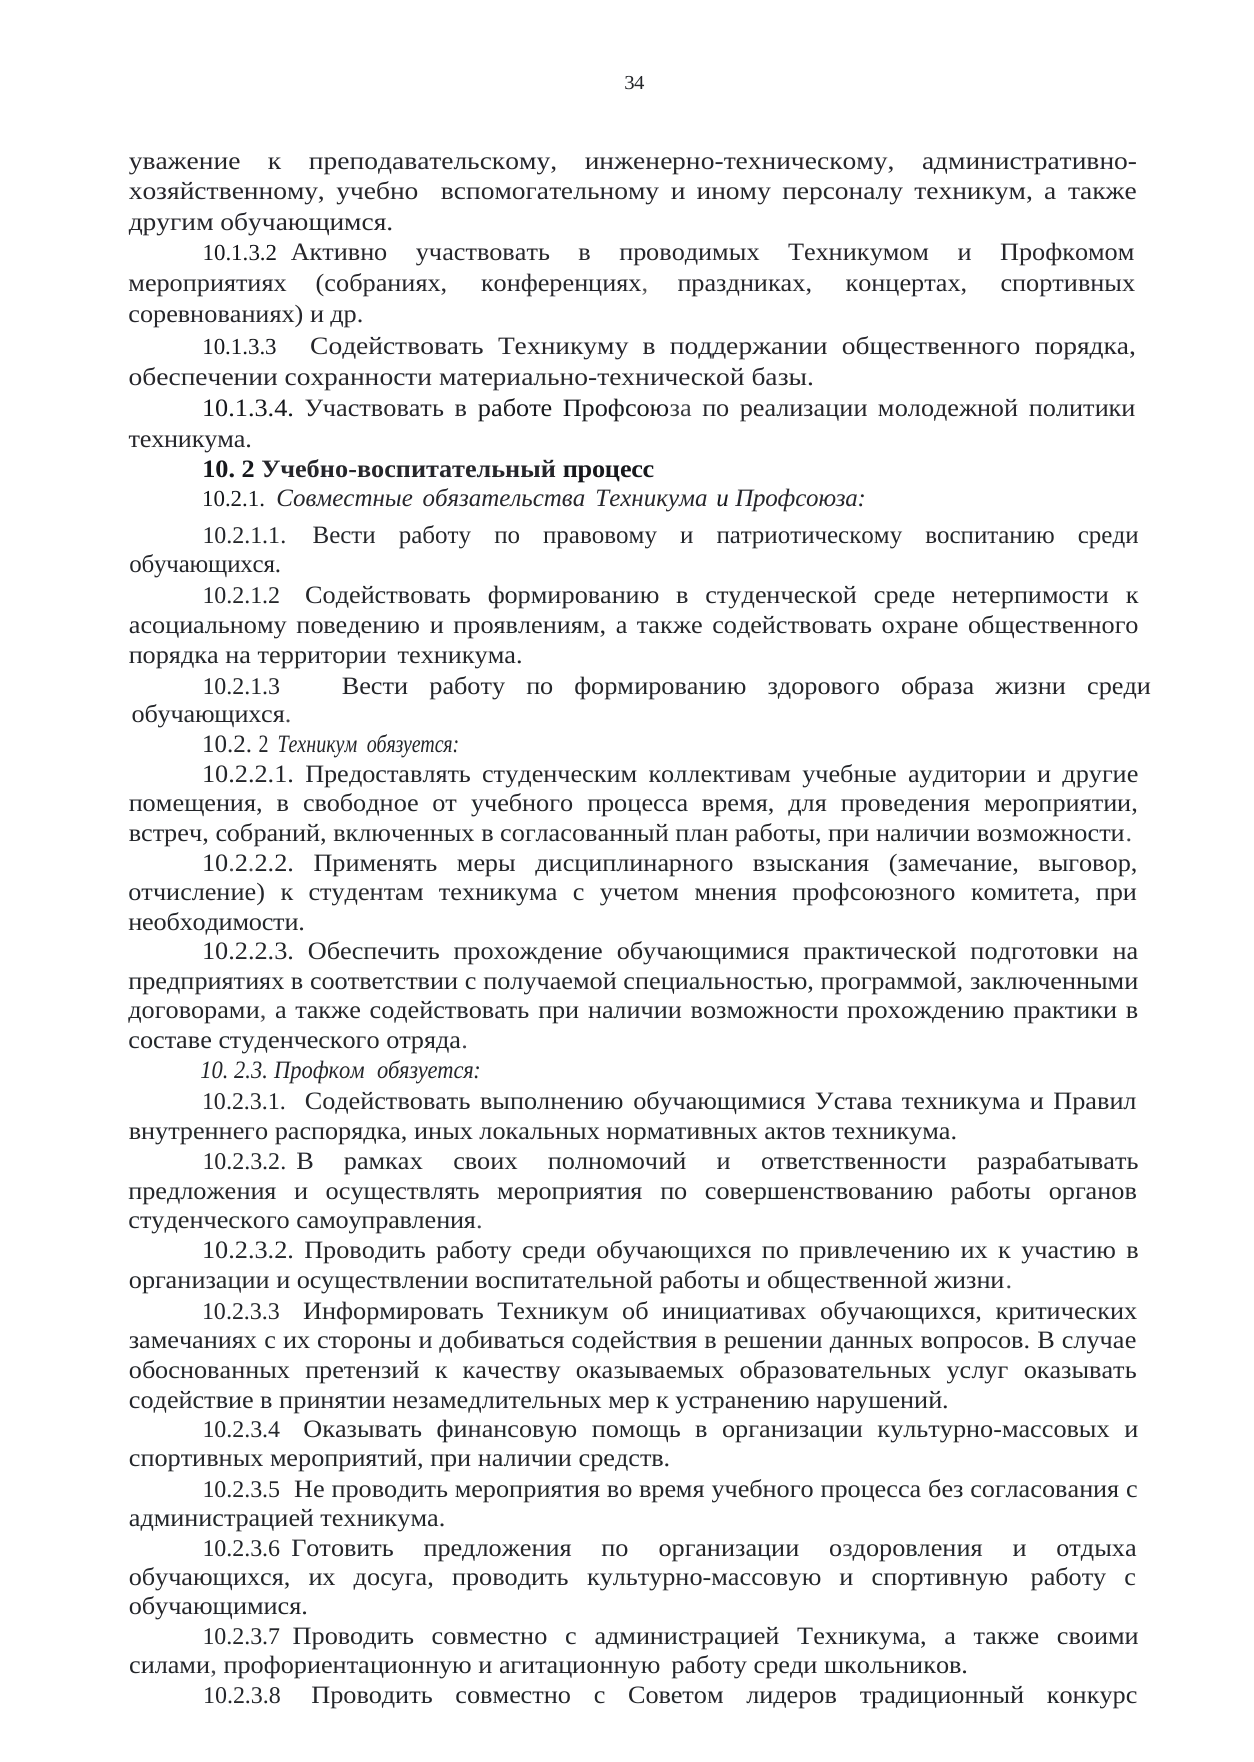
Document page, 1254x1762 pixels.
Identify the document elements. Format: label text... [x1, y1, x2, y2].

list Вести работу по правовому и патриотическому воспитанию среди обучающихся. [129, 520, 1139, 578]
text 10.1.3.4. Участвовать в работе Профсоюза по реализации молодежной политики техникума. [128, 393, 1136, 452]
text 10.2.2.2. Применять меры дисциплинарного взыскания (замечание, выговор, отчисление) к студентам техникума с учетом мнения профсоюзного комитета, при необходимости. [128, 848, 1138, 936]
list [129, 1680, 1138, 1709]
text 10.2.2.3. Обеспечить прохождение обучающимися практической подготовки на предприятиях в соответствии с получаемой специальностью, программой, заключенными договорами, а также содействовать при наличии возможности прохождению практики в составе студенческого отряда. [128, 936, 1139, 1054]
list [128, 146, 1137, 235]
list Готовить предложения по организации оздоровления и отдыха обучающихся, их досуга, проводить культурно-массовую и спортивную работу с обучающимися. [128, 1533, 1136, 1620]
text 10.2.2.1. Предоставлять студенческим коллективам учебные аудитории и другие помещения, в свободное от учебного процесса время, для проведения мероприятии, встреч, собраний, включенных в согласованный план работы, при наличии возможности. [129, 759, 1139, 847]
subtitle 10. 2 Учебно-воспитательный процесс [202, 454, 1151, 482]
list Проводить совместно с администрацией Техникума, а также своими силами, профориентационную и агитационную работу среди школьников. [129, 1621, 1140, 1679]
list Информировать Техникум об инициативах обучающихся, критических замечаниях с их стороны и добиваться содействия в решении данных вопросов. В случае обоснованных претензий к качеству оказываемых образовательных услуг оказывать содействие в принятии незамедлительных мер к устранению нарушений. [129, 1296, 1138, 1413]
list В рамках своих полномочий и ответственности разрабатывать предложения и осуществлять мероприятия по совершенствованию работы органов студенческого самоуправления. [128, 1146, 1138, 1234]
list Содействовать выполнению обучающимися Устава техникума и Правил внутреннего распорядка, иных локальных нормативных актов техникума. [128, 1086, 1138, 1144]
list Активно участвовать в проводимых Техникумом и Профкомом мероприятиях (собраниях, конференциях, праздниках, концертах, спортивных соревнованиях) и др. [128, 237, 1135, 328]
list Оказывать финансовую помощь в организации культурно-массовых и спортивных мероприятий, при наличии средств. [129, 1414, 1139, 1472]
list Вести работу по формированию здорового образа жизни среди обучающихся. [131, 671, 1151, 728]
text 10. 2.3. Профком обязуется: [200, 1055, 1151, 1083]
list Содействовать формированию в студенческой среде нетерпимости к асоциальному поведению и проявлениям, а также содействовать охране общественного порядка на территории техникума. [128, 580, 1139, 669]
list Не проводить мероприятия во время учебного процесса без согласования с администрацией техникума. [129, 1474, 1139, 1532]
text 10.2.3.2. Проводить работу среди обучающихся по привлечению их к участию в организации и осуществлении воспитательной работы и общественной жизни. [129, 1236, 1140, 1294]
subtitle 2 Техникум обязуется: [202, 729, 1151, 757]
list Содействовать Техникуму в поддержании общественного порядка, обеспечении сохранности материально-технической базы. [128, 331, 1137, 391]
list Совместные обязательства Техникума и Профсоюза: [202, 483, 1151, 512]
